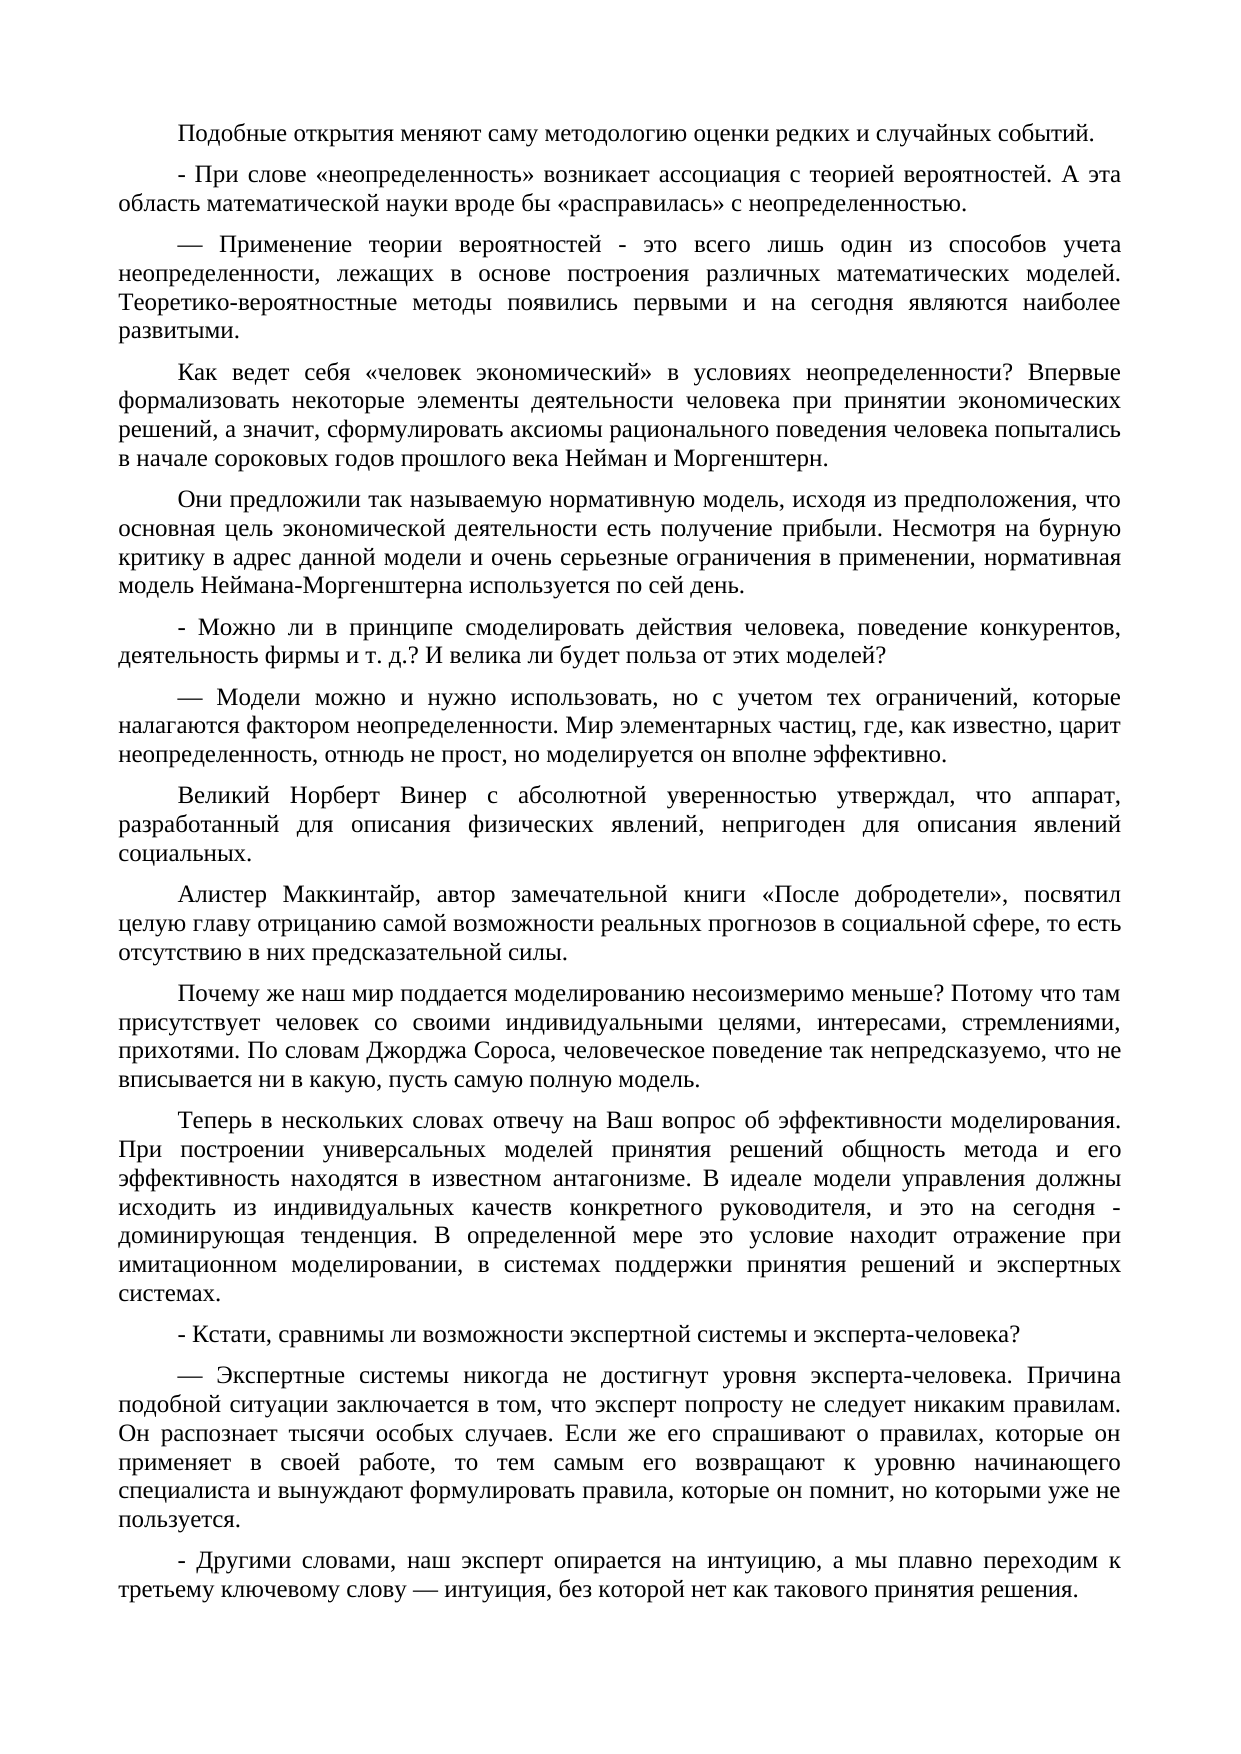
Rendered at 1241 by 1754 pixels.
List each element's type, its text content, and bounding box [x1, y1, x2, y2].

text — Экспертные системы никогда не достигнут уровня эксперта-человека. Причина подобной ситуации заключается в том, что эксперт попросту не следует никаким правилам. Он распознает тысячи особых случаев. Если же его спрашивают о правилах, которые он применяет в своей работе, то тем самым его возвращают к уровню начинающего специалиста и вынуждают формулировать правила, которые он помнит, но которыми уже не пользуется. [118, 1361, 1122, 1533]
text Теперь в нескольких словах отвечу на Ваш вопрос об эффективности моделирования. При построении универсальных моделей принятия решений общность метода и его эффективность находятся в известном антагонизме. В идеале модели управления должны исходить из индивидуальных качеств конкретного руководителя, и это на сегодня - доминирующая тенденция. В определенной мере это условие находит отражение при имитационном моделировании, в системах поддержки принятия решений и экспертных системах. [118, 1106, 1122, 1307]
text Подобные открытия меняют саму методологию оценки редких и случайных событий. [118, 118, 1122, 147]
text - Можно ли в принципе смоделировать действия человека, поведение конкурентов, деятельность фирмы и т. д.? И велика ли будет польза от этих моделей? [118, 612, 1122, 669]
text - Кстати, сравнимы ли возможности экспертной системы и эксперта-человека? [118, 1319, 1122, 1348]
text - Другими словами, наш эксперт опирается на интуицию, а мы плавно переходим к третьему ключевому слову — интуиция, без которой нет как такового принятия решения. [118, 1546, 1122, 1603]
text Как ведет себя «человек экономический» в условиях неопределенности? Впервые формализовать некоторые элементы деятельности человека при принятии экономических решений, а значит, сформулировать аксиомы рационального поведения человека попытались в начале сороковых годов прошлого века Нейман и Моргенштерн. [118, 357, 1122, 472]
text — Применение теории вероятностей - это всего лишь один из способов учета неопределенности, лежащих в основе построения различных математических моделей. Теоретико-вероятностные методы появились первыми и на сегодня являются наиболее развитыми. [118, 229, 1122, 344]
text — Модели можно и нужно использовать, но с учетом тех ограничений, которые налагаются фактором неопределенности. Мир элементарных частиц, где, как известно, царит неопределенность, отнюдь не прост, но моделируется он вполне эффективно. [118, 682, 1122, 768]
text - При слове «неопределенность» возникает ассоциация с теорией вероятностей. А эта область математической науки вроде бы «расправилась» с неопределенностью. [118, 159, 1122, 217]
text Они предложили так называемую нормативную модель, исходя из предположения, что основная цель экономической деятельности есть получение прибыли. Несмотря на бурную критику в адрес данной модели и очень серьезные ограничения в применении, нормативная модель Неймана-Моргенштерна используется по сей день. [118, 484, 1122, 599]
text Алистер Маккинтайр, автор замечательной книги «После добродетели», посвятил целую главу отрицанию самой возможности реальных прогнозов в социальной сфере, то есть отсутствию в них предсказательной силы. [118, 879, 1122, 966]
text Почему же наш мир поддается моделированию несоизмеримо меньше? Потому что там присутствует человек со своими индивидуальными целями, интересами, стремлениями, прихотями. По словам Джорджа Сороса, человеческое поведение так непредсказуемо, что не вписывается ни в какую, пусть самую полную модель. [118, 978, 1122, 1093]
text Великий Норберт Винер с абсолютной уверенностью утверждал, что аппарат, разработанный для описания физических явлений, непригоден для описания явлений социальных. [118, 781, 1122, 867]
